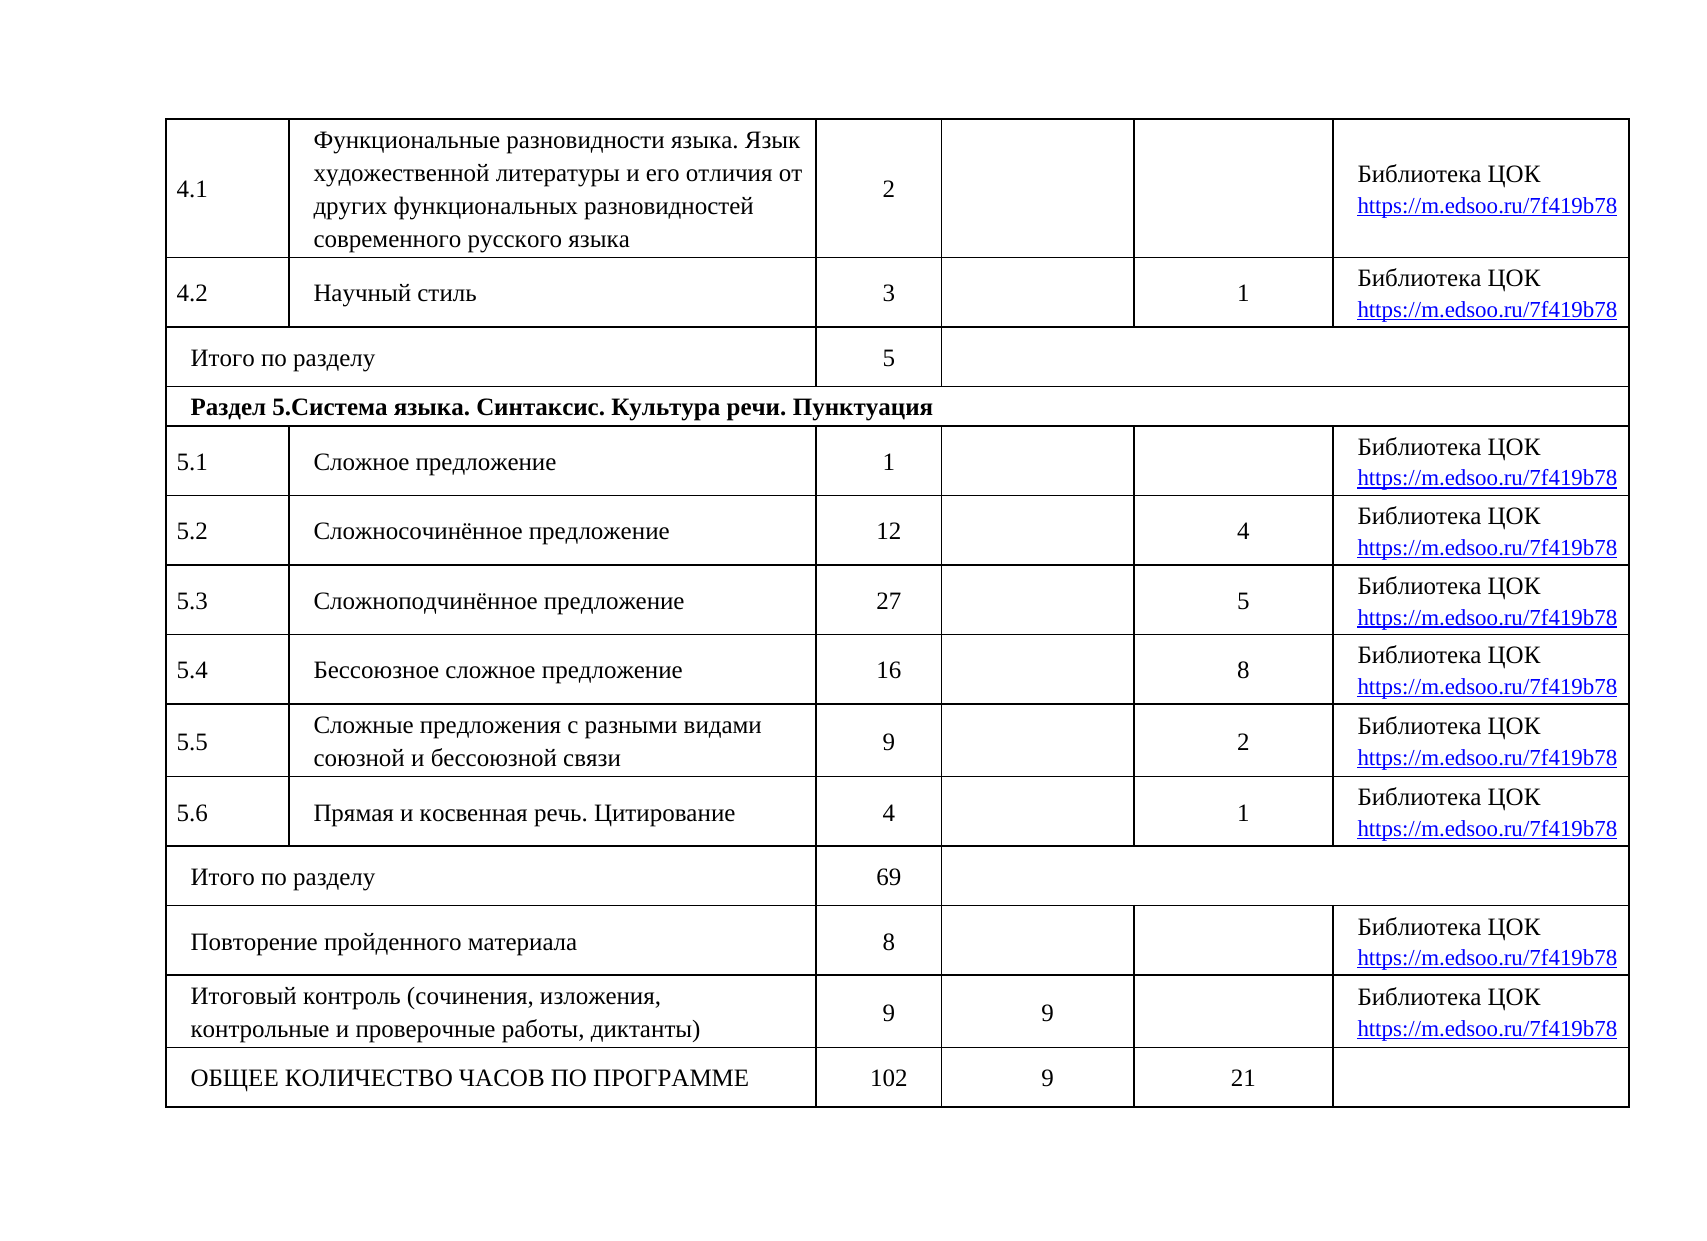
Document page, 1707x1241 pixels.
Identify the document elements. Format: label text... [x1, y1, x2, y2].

table_cell 2 [1135, 705, 1332, 776]
table_cell 5 [1135, 566, 1332, 634]
table_cell Итого по разделу [167, 847, 815, 905]
table_cell 5.1 [167, 427, 288, 494]
table_cell 5.6 [167, 777, 288, 845]
table_cell 4.2 [167, 258, 288, 326]
table_cell 3 [817, 258, 941, 326]
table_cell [1334, 120, 1628, 257]
table_cell [1135, 120, 1332, 257]
table_cell [942, 566, 1133, 634]
table_cell Прямая и косвенная речь. Цитирование [290, 777, 815, 845]
table_cell 1 [817, 427, 941, 494]
table_cell [942, 328, 1628, 386]
table_cell Функциональные разновидности языка. Язык художественной литературы и его отличия от других функциональных разновидностей современного русского языка [290, 120, 815, 257]
table_cell 102 [817, 1048, 941, 1106]
table_cell 5 [817, 328, 941, 386]
table_cell [942, 635, 1133, 703]
table_cell Сложные предложения с разными видами союзной и бессоюзной связи [290, 705, 815, 776]
table_cell 9 [817, 705, 941, 776]
table_cell 5.4 [167, 635, 288, 703]
table_cell [1135, 906, 1332, 974]
table_cell Библиотека ЦОК https://m.edsoo.ru/7f419b78 [1334, 566, 1628, 634]
table_cell 4 [817, 777, 941, 845]
table_cell ОБЩЕЕ КОЛИЧЕСТВО ЧАСОВ ПО ПРОГРАММЕ [167, 1048, 815, 1106]
table_cell Сложносочинённое предложение [290, 496, 815, 564]
table_cell 1 [1135, 258, 1332, 326]
table_cell [942, 705, 1133, 776]
table_cell 2 [817, 120, 941, 257]
table_cell [942, 777, 1133, 845]
table_cell Библиотека ЦОК https://m.edsoo.ru/7f419b78 [1334, 777, 1628, 845]
table_cell 21 [1135, 1048, 1332, 1106]
table_cell Повторение пройденного материала [167, 906, 815, 974]
table_cell Библиотека ЦОК https://m.edsoo.ru/7f419b78 [1334, 705, 1628, 776]
table_cell [942, 847, 1628, 905]
table_cell 9 [942, 1048, 1133, 1106]
table_cell Сложноподчинённое предложение [290, 566, 815, 634]
table_cell Итого по разделу [167, 328, 815, 386]
table_cell 27 [817, 566, 941, 634]
table_cell 1 [1135, 777, 1332, 845]
table_cell [1135, 427, 1332, 494]
table_cell 9 [942, 976, 1133, 1047]
table_cell Библиотека ЦОК https://m.edsoo.ru/7f419b78 [1334, 427, 1628, 494]
table_cell [942, 120, 1133, 257]
table_cell 5.2 [167, 496, 288, 564]
table_cell 16 [817, 635, 941, 703]
table_cell 4.1 [167, 120, 288, 257]
table_cell Библиотека ЦОК https://m.edsoo.ru/7f419b78 [1334, 906, 1628, 974]
table_cell 8 [1135, 635, 1332, 703]
table_cell Библиотека ЦОК https://m.edsoo.ru/7f419b78 [1334, 258, 1628, 326]
table_cell [1334, 1048, 1628, 1106]
table_cell 5.5 [167, 705, 288, 776]
table_cell Библиотека ЦОК https://m.edsoo.ru/7f419b78 [1334, 976, 1628, 1047]
table_cell 8 [817, 906, 941, 974]
table_cell Итоговый контроль (сочинения, изложения, контрольные и проверочные работы, диктанты) [167, 976, 815, 1047]
table_cell 69 [817, 847, 941, 905]
table_cell 9 [817, 976, 941, 1047]
table_cell 5.3 [167, 566, 288, 634]
table_cell Библиотека ЦОК https://m.edsoo.ru/7f419b78 [1334, 635, 1628, 703]
table_cell Научный стиль [290, 258, 815, 326]
table_cell [1135, 976, 1332, 1047]
table_cell [942, 496, 1133, 564]
table_cell [942, 427, 1133, 494]
table_cell 12 [817, 496, 941, 564]
table_cell Бессоюзное сложное предложение [290, 635, 815, 703]
table_cell [942, 906, 1133, 974]
table_cell [942, 258, 1133, 326]
table_cell Раздел 5.Система языка. Синтаксис. Культура речи. Пунктуация [167, 387, 1628, 425]
table_cell Сложное предложение [290, 427, 815, 494]
table_cell Библиотека ЦОК https://m.edsoo.ru/7f419b78 [1334, 496, 1628, 564]
table_cell 4 [1135, 496, 1332, 564]
